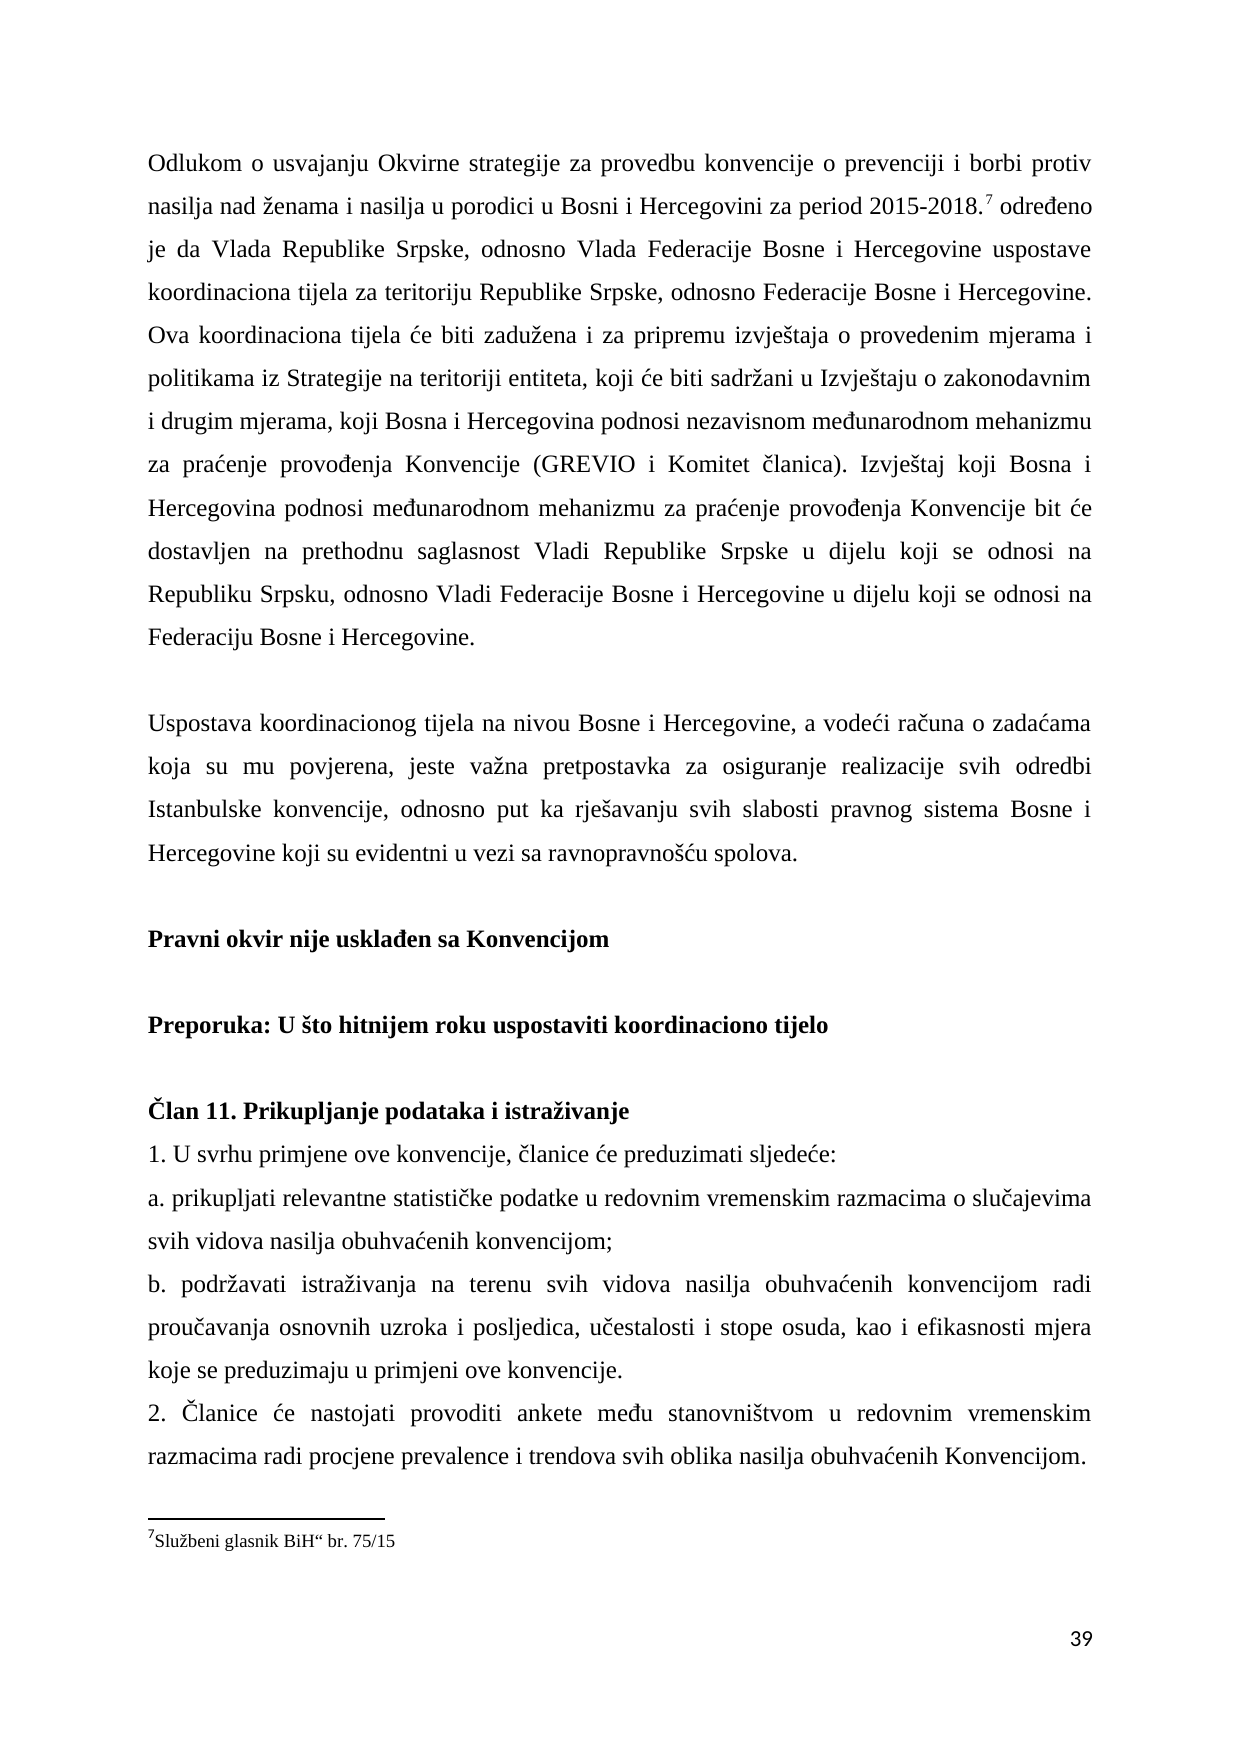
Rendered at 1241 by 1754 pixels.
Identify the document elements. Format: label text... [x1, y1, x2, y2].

text a. prikupljati relevantne statističke podatke u redovnim vremenskim razmacima o slučajevima svih vidova nasilja obuhvaćenih konvencijom; [148, 1183, 1093, 1254]
text Uspostava koordinacionog tijela na nivou Bosne i Hercegovine, a vodeći računa o zadaćama koja su mu povjerena, jeste važna pretpostavka za osiguranje realizacije svih odredbi Istanbulske konvencije, odnosno put ka rješavanju svih slabosti pravnog sistema Bosne i Hercegovine koji su evidentni u vezi sa ravnopravnošću spolova. [148, 708, 1093, 866]
text Odlukom o usvajanju Okvirne strategije za provedbu konvencije o prevenciji i borbi protiv nasilja nad ženama i nasilja u porodici u Bosni i Hercegovini za period 2015-2018. određeno je da Vlada Republike Srpske, odnosno Vlada Federacije Bosne i Hercegovine uspostave koordinaciona tijela za teritoriju Republike Srpske, odnosno Federacije Bosne i Hercegovine. Ova koordinaciona tijela će biti zadužena i za pripremu izvještaja o provedenim mjerama i politikama iz Strategije na teritoriji entiteta, koji će biti sadržani u Izvještaju o zakonodavnim i drugim mjerama, koji Bosna i Hercegovina podnosi nezavisnom međunarodnom mehanizmu za praćenje provođenja Konvencije (GREVIO i Komitet članica). Izvještaj koji Bosna i Hercegovina podnosi međunarodnom mehanizmu za praćenje provođenja Konvencije bit će dostavljen na prethodnu saglasnost Vladi Republike Srpske u dijelu koji se odnosi na Republiku Srpsku, odnosno Vladi Federacije Bosne i Hercegovine u dijelu koji se odnosi na Federaciju Bosne i Hercegovine. [148, 148, 1093, 651]
text Pravni okvir nije usklađen sa Konvencijom [148, 924, 1093, 953]
text Preporuka: U što hitnijem roku uspostaviti koordinaciono tijelo [148, 1010, 1093, 1039]
text 1. U svrhu primjene ove konvencije, članice će preduzimati sljedeće: [148, 1139, 1093, 1168]
text 2. Članice će nastojati provoditi ankete među stanovništvom u redovnim vremenskim razmacima radi procjene prevalence i trendova svih oblika nasilja obuhvaćenih Konvencijom. [148, 1398, 1093, 1470]
text Član 11. Prikupljanje podataka i istraživanje [148, 1096, 1093, 1125]
text b. podržavati istraživanja na terenu svih vidova nasilja obuhvaćenih konvencijom radi proučavanja osnovnih uzroka i posljedica, učestalosti i stope osuda, kao i efikasnosti mjera koje se preduzimaju u primjeni ove konvencije. [148, 1269, 1093, 1384]
